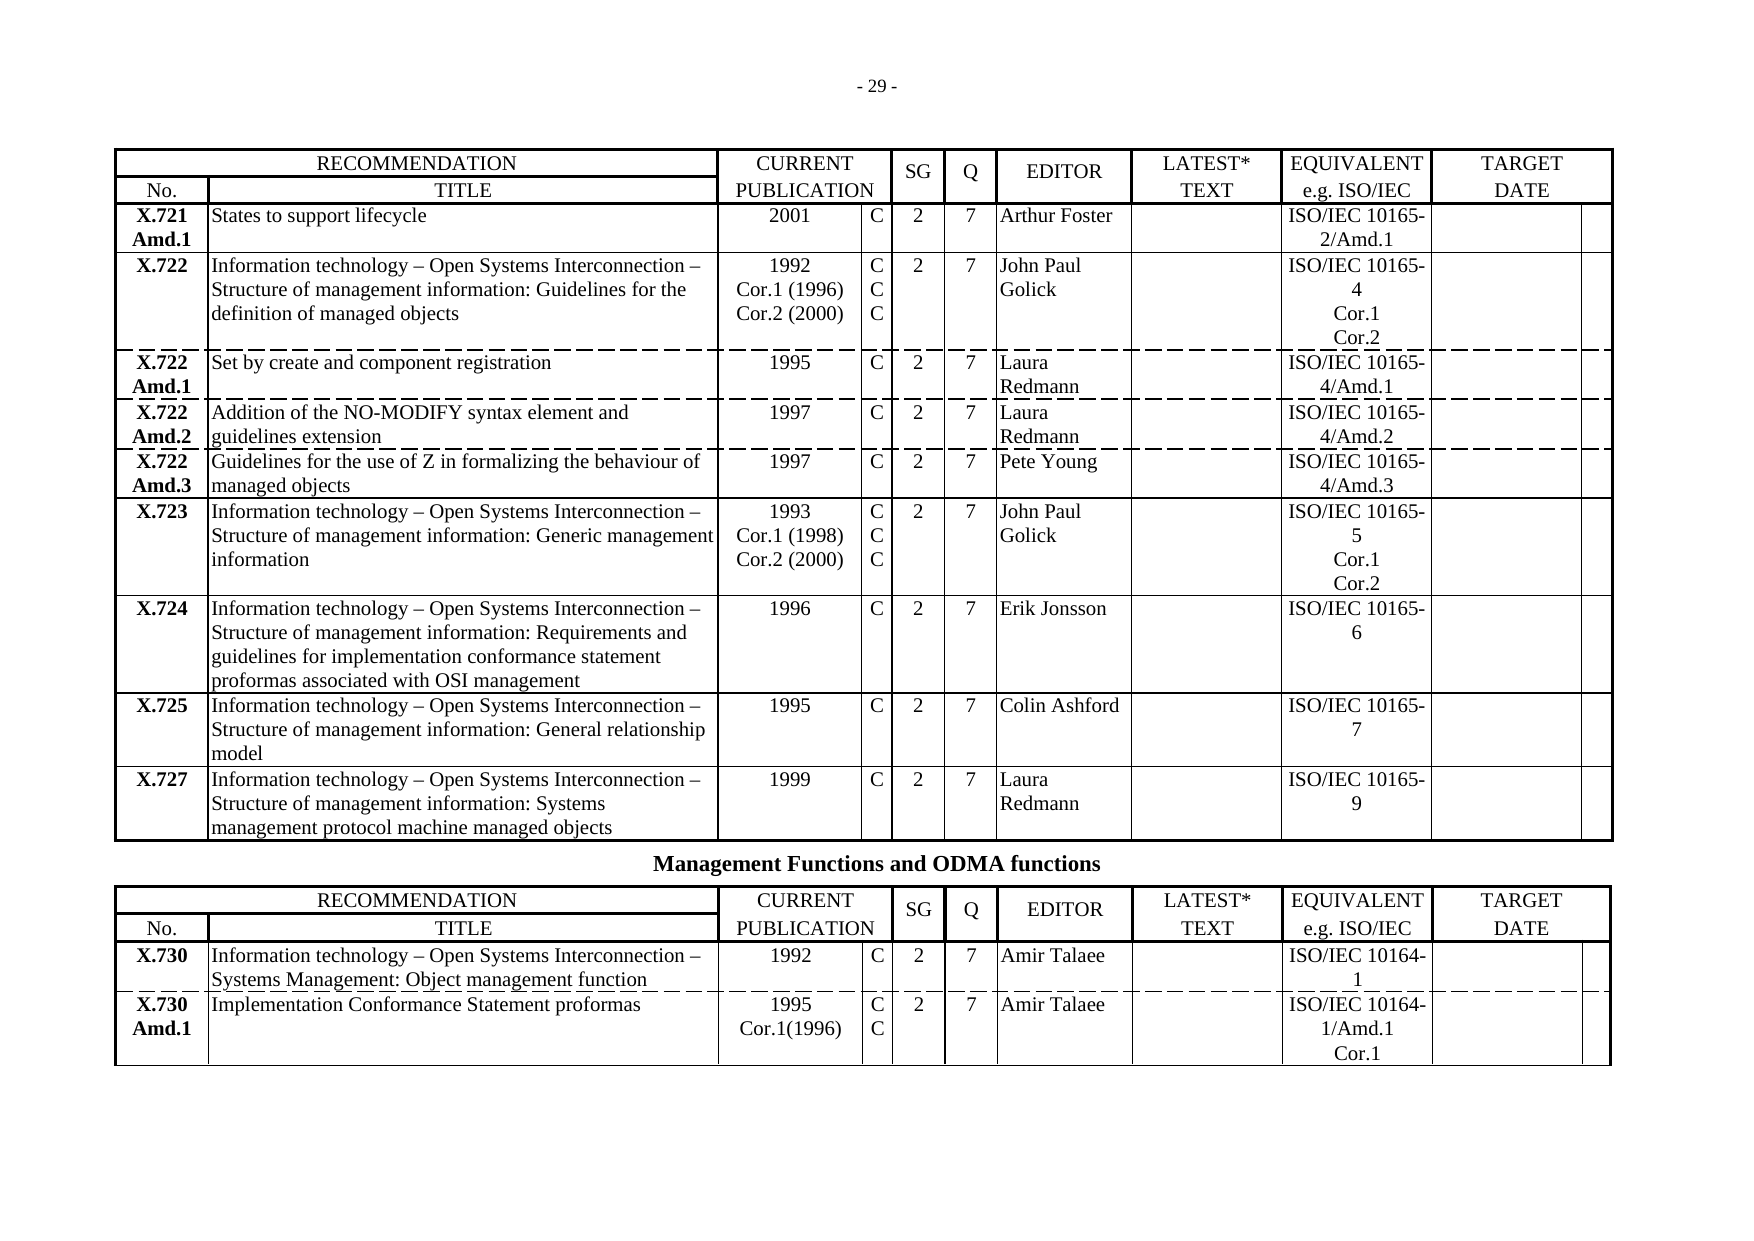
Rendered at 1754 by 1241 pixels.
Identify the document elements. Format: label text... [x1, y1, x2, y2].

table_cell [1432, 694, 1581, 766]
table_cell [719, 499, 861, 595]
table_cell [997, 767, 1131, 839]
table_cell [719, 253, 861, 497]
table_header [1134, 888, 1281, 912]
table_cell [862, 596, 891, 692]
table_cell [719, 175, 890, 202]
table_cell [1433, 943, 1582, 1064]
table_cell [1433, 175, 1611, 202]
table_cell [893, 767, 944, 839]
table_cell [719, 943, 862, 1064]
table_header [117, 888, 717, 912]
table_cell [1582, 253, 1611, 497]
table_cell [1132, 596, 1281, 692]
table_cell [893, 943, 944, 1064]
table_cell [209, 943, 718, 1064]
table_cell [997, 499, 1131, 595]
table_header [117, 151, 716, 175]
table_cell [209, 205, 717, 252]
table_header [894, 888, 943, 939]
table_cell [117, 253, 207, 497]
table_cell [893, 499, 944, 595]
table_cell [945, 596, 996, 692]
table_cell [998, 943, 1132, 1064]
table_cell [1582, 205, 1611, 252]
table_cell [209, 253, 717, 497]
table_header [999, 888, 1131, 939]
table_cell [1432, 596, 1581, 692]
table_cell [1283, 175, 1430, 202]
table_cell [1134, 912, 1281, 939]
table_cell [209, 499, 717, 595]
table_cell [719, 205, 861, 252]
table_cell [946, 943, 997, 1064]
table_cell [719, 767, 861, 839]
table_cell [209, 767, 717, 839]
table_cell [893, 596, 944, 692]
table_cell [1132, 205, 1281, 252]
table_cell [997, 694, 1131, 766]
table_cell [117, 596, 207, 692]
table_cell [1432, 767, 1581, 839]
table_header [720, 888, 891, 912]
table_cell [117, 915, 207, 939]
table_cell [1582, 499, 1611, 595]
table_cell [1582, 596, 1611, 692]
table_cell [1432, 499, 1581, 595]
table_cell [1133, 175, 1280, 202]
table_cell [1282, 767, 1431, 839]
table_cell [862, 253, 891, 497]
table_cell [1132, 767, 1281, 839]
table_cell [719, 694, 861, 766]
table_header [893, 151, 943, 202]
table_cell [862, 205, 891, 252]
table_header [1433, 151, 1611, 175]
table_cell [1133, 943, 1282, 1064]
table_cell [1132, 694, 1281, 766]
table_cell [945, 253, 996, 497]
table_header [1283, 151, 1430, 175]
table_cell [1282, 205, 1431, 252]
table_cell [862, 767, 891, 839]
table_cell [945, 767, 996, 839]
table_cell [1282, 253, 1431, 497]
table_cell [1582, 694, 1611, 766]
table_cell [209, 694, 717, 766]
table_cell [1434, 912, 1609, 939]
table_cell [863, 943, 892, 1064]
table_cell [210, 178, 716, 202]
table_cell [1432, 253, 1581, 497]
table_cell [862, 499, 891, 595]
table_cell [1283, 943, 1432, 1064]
title Management Functions and ODMA functions [118, 850, 1636, 877]
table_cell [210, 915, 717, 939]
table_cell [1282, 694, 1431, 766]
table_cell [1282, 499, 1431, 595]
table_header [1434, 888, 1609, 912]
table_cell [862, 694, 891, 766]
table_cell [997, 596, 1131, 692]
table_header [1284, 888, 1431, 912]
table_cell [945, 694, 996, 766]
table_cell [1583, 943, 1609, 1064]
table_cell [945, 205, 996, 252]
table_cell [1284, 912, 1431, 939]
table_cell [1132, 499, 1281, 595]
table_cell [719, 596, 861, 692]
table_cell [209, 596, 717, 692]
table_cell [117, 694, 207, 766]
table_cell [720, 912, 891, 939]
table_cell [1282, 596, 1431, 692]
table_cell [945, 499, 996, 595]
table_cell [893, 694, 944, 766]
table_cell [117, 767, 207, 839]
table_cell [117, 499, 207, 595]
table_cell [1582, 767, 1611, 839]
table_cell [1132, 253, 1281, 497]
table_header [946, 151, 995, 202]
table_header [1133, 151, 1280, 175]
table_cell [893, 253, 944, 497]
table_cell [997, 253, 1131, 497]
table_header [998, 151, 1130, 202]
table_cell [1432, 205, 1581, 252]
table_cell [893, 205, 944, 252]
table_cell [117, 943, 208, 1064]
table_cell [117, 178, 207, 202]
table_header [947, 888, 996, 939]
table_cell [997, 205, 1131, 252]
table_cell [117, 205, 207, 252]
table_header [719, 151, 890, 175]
